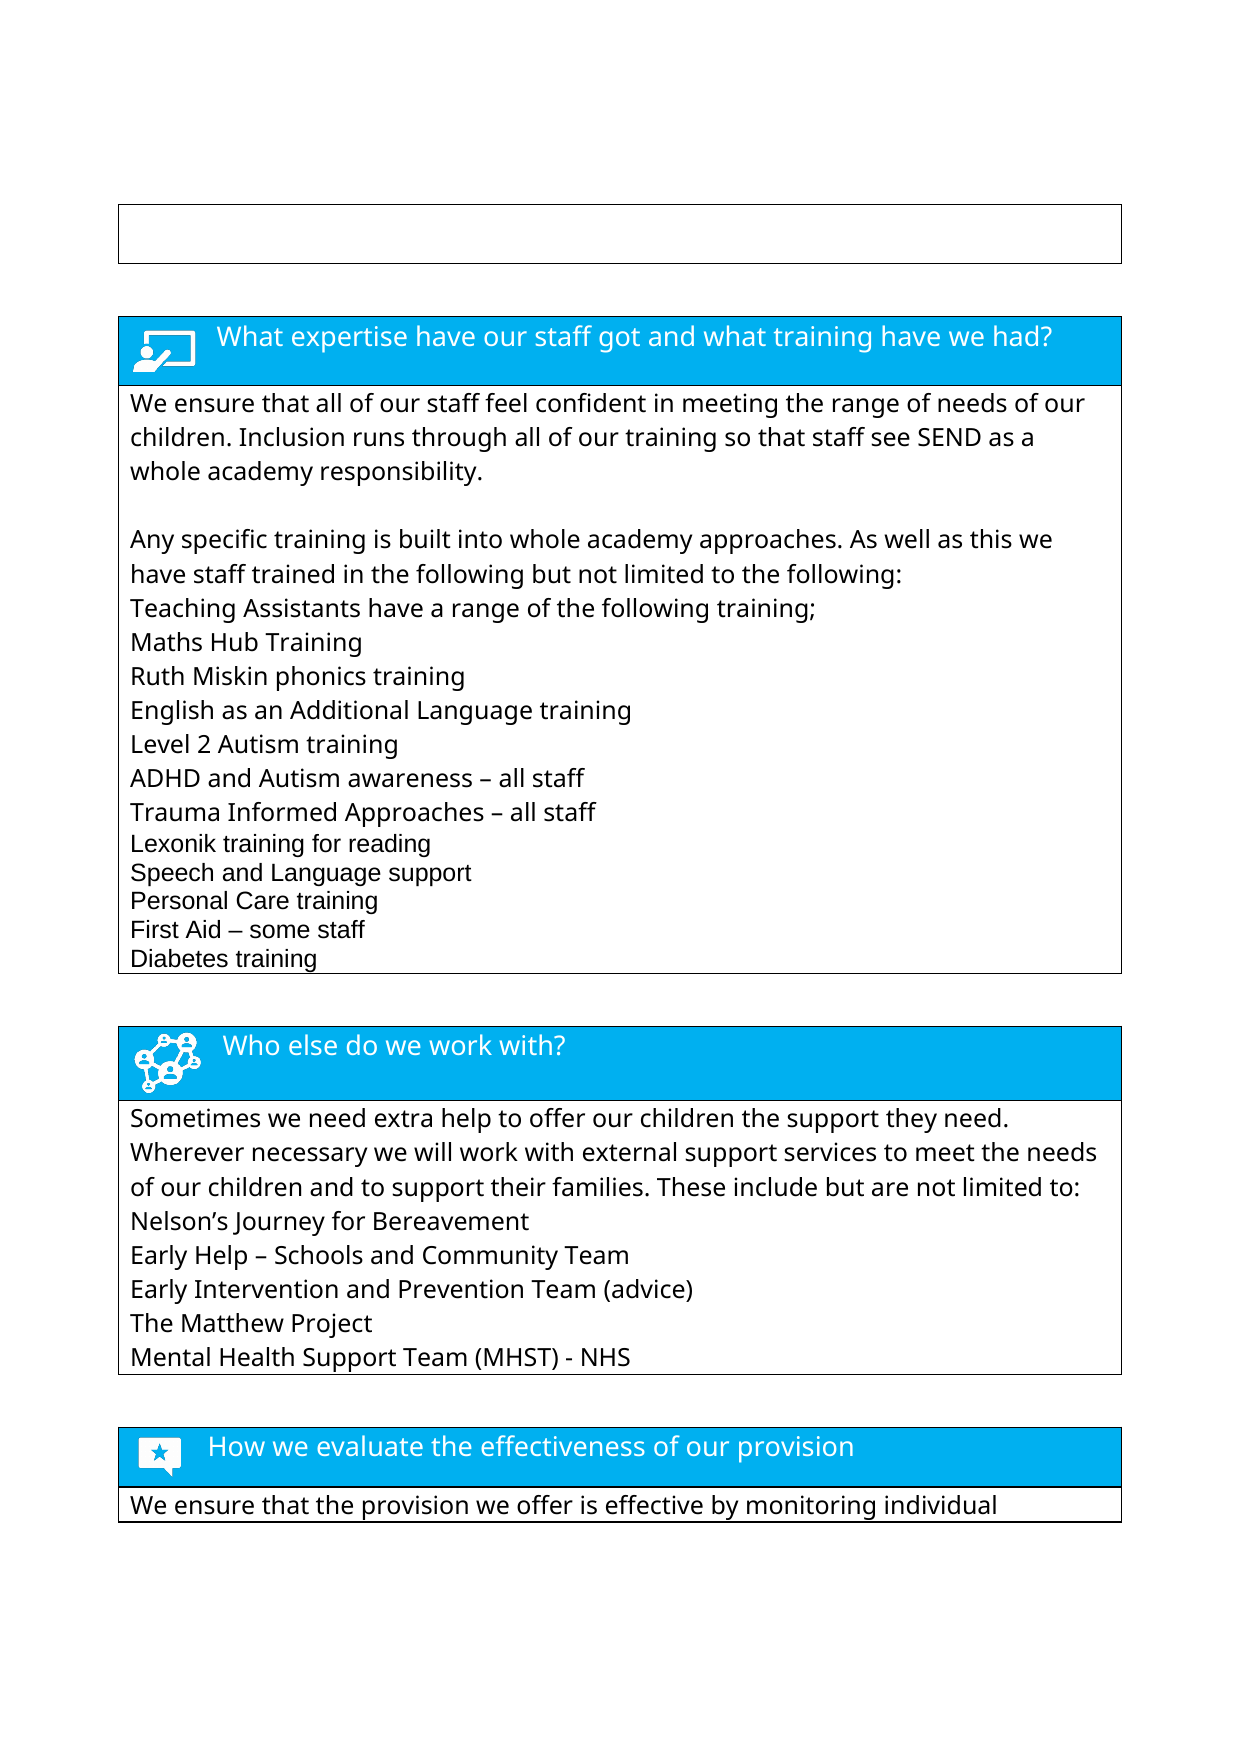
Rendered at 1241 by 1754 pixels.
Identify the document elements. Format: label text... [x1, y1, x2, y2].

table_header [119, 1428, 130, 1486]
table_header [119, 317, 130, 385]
table_cell We ensure that all of our staff feel confident in meeting the range of needs of our children. Inclusion runs through all of our training so that staff see SEND as a whole academy responsibility. Any specific training is built into whole academy approaches. As well as this we have staff trained in the following but not limited to the following: Teaching Assistants have a range of the following training; Maths Hub Training Ruth Miskin phonics training English as an Additional Language training Level 2 Autism training ADHD and Autism awareness – all staff Trauma Informed Approaches – all staff Lexonik training for reading Speech and Language support Personal Care training First Aid – some staff Diabetes training [119, 386, 1121, 972]
picture [145, 331, 195, 366]
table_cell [119, 1488, 1121, 1521]
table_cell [119, 205, 1121, 263]
table_header What expertise have our staff got and what training have we had? [198, 317, 1121, 385]
table_header How we evaluate the effectiveness of our provision [189, 1428, 1121, 1486]
table_header Who else do we work with? [204, 1027, 1121, 1100]
table_cell Sometimes we need extra help to offer our children the support they need. Wherever necessary we will work with external support services to meet the needs of our children and to support their families. These include but are not limited to: Nelson’s Journey for Bereavement Early Help – Schools and Community Team Early Intervention and Prevention Team (advice) The Matthew Project Mental Health Support Team (MHST) - NHS [119, 1101, 1121, 1373]
picture [139, 1438, 180, 1475]
picture [134, 347, 170, 371]
picture [135, 1033, 200, 1092]
